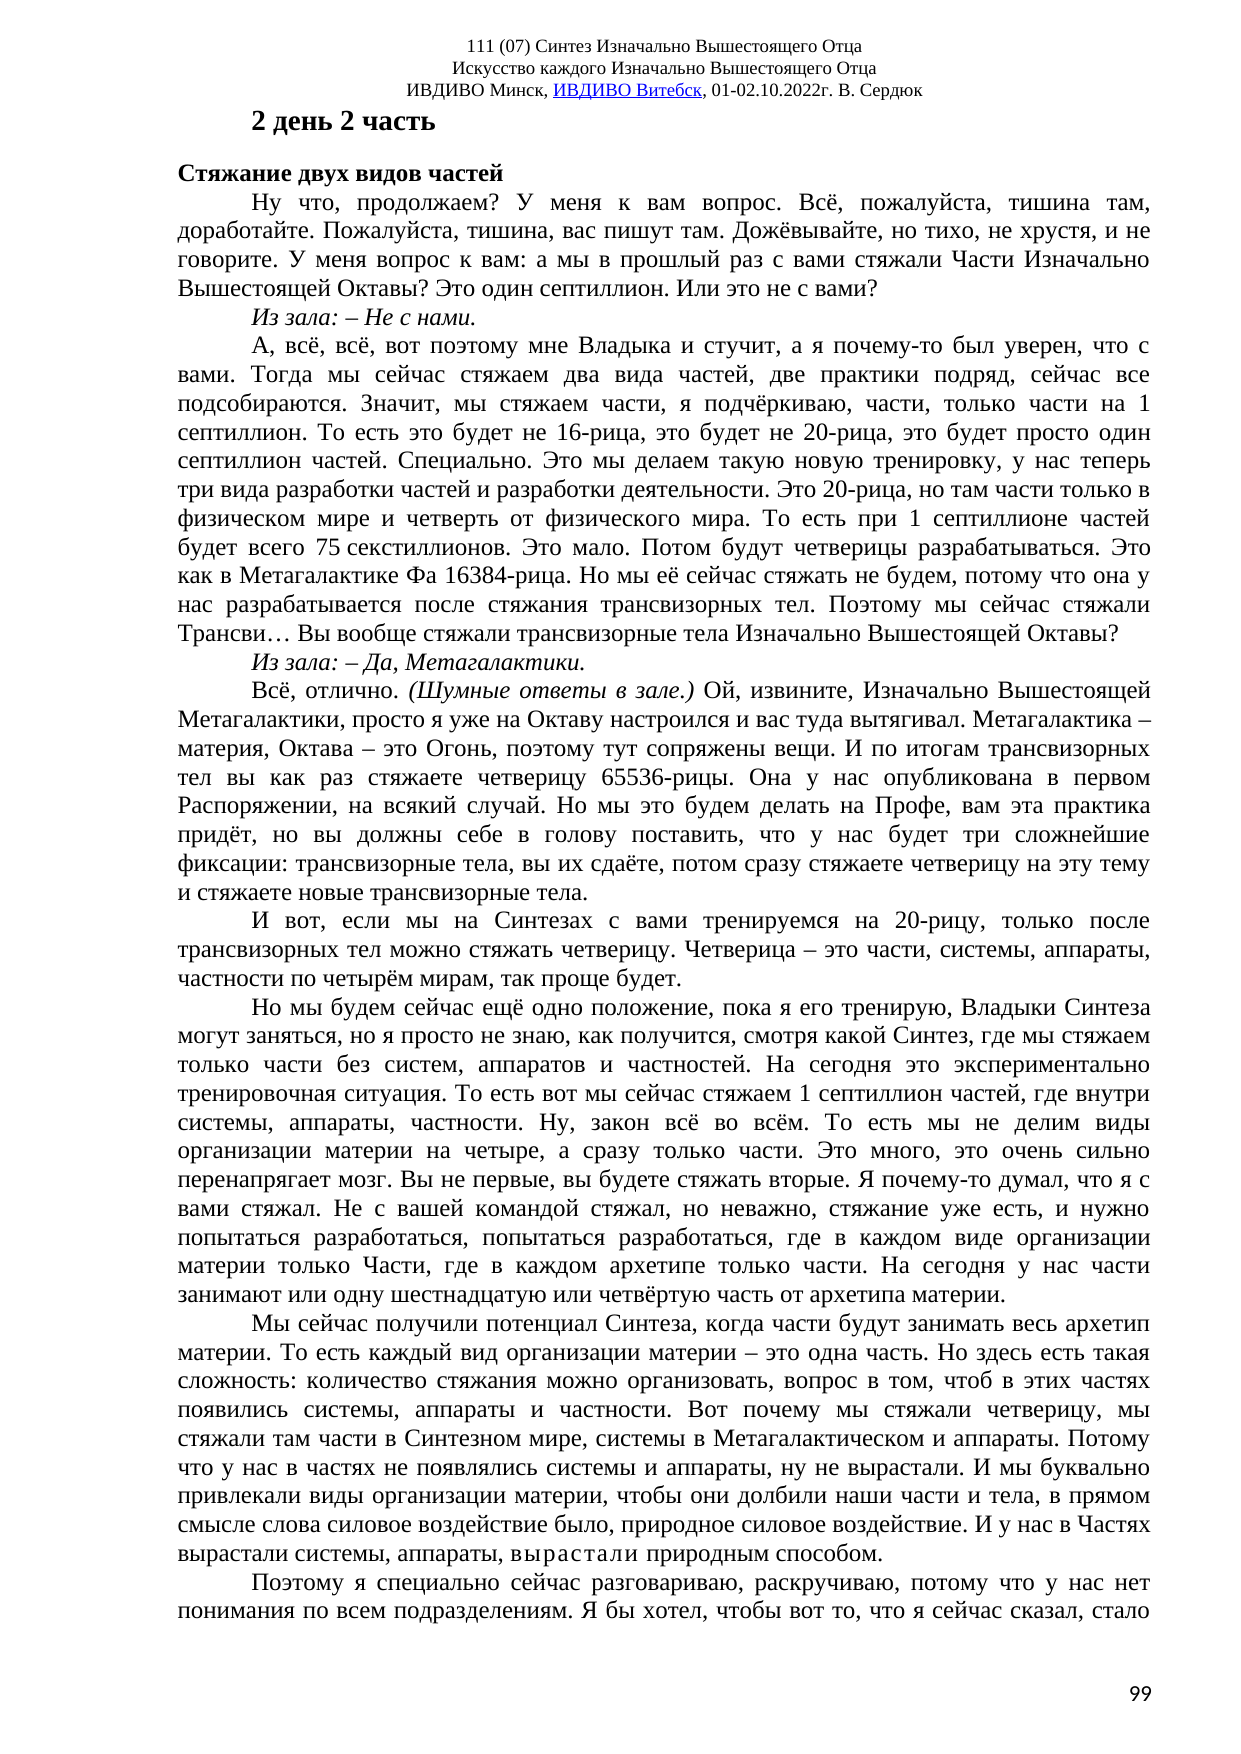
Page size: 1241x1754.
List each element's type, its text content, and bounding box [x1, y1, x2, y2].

text А, всё, всё, вот поэтому мне Владыка и стучит, а я почему-то был уверен, что с вами. Тогда мы сейчас стяжаем два вида частей, две практики подряд, сейчас все подсобираются. Значит, мы стяжаем части, я подчёркиваю, части, только части на 1 септиллион. То есть это будет не 16-рица, это будет не 20-рица, это будет просто один септиллион частей. Специально. Это мы делаем такую новую тренировку, у нас теперь три вида разработки частей и разработки деятельности. Это 20-рица, но там части только в физическом мире и четверть от физического мира. То есть при 1 септиллионе частей будет всего 75 секстиллионов. Это мало. Потом будут четверицы разрабатываться. Это как в Метагалактике Фа 16384-рица. Но мы её сейчас стяжать не будем, потому что она у нас разрабатывается после стяжания трансвизорных тел. Поэтому мы сейчас стяжали Трансви… Вы вообще стяжали трансвизорные тела Изначально Вышестоящей Октавы? [177, 330, 1152, 647]
text И вот, если мы на Синтезах с вами тренируемся на 20-рицу, только после трансвизорных тел можно стяжать четверицу. Четверица – это части, системы, аппараты, частности по четырём мирам, так проще будет. [177, 905, 1152, 992]
text Ну что, продолжаем? У меня к вам вопрос. Всё, пожалуйста, тишина там, доработайте. Пожалуйста, тишина, вас пишут там. Дожёвывайте, но тихо, не хрустя, и не говорите. У меня вопрос к вам: а мы в прошлый раз с вами стяжали Части Изначально Вышестоящей Октавы? Это один септиллион. Или это не с вами? [177, 187, 1152, 302]
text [177, 1567, 1152, 1624]
subtitle Стяжание двух видов частей [177, 158, 1152, 187]
text Из зала: – Не с нами. [177, 302, 1152, 330]
text Из зала: – Да, Метагалактики. [177, 647, 1152, 675]
subtitle 2 день 2 часть [177, 103, 1152, 137]
text Мы сейчас получили потенциал Синтеза, когда части будут занимать весь архетип материи. То есть каждый вид организации материи – это одна часть. Но здесь есть такая сложность: количество стяжания можно организовать, вопрос в том, чтоб в этих частях появились системы, аппараты и частности. Вот почему мы стяжали четверицу, мы стяжали там части в Синтезном мире, системы в Метагалактическом и аппараты. Потому что у нас в частях не появлялись системы и аппараты, ну не вырастали. И мы буквально привлекали виды организации материи, чтобы они долбили наши части и тела, в прямом смысле слова силовое воздействие было, природное силовое воздействие. И у нас в Частях вырастали системы, аппараты, вырастали природным способом. [177, 1308, 1152, 1567]
text Но мы будем сейчас ещё одно положение, пока я его тренирую, Владыки Синтеза могут заняться, но я просто не знаю, как получится, смотря какой Синтез, где мы стяжаем только части без систем, аппаратов и частностей. На сегодня это экспериментально тренировочная ситуация. То есть вот мы сейчас стяжаем 1 септиллион частей, где внутри системы, аппараты, частности. Ну, закон всё во всём. То есть мы не делим виды организации материи на четыре, а сразу только части. Это много, это очень сильно перенапрягает мозг. Вы не первые, вы будете стяжать вторые. Я почему-то думал, что я с вами стяжал. Не с вашей командой стяжал, но неважно, стяжание уже есть, и нужно попытаться разработаться, попытаться разработаться, где в каждом виде организации материи только Части, где в каждом архетипе только части. На сегодня у нас части занимают или одну шестнадцатую или четвёртую часть от архетипа материи. [177, 992, 1152, 1308]
text Всё, отлично. (Шумные ответы в зале.) Ой, извините, Изначально Вышестоящей Метагалактики, просто я уже на Октаву настроился и вас туда вытягивал. Метагалактика – материя, Октава – это Огонь, поэтому тут сопряжены вещи. И по итогам трансвизорных тел вы как раз стяжаете четверицу 65536-рицы. Она у нас опубликована в первом Распоряжении, на всякий случай. Но мы это будем делать на Профе, вам эта практика придёт, но вы должны себе в голову поставить, что у нас будет три сложнейшие фиксации: трансвизорные тела, вы их сдаёте, потом сразу стяжаете четверицу на эту тему и стяжаете новые трансвизорные тела. [177, 675, 1152, 905]
